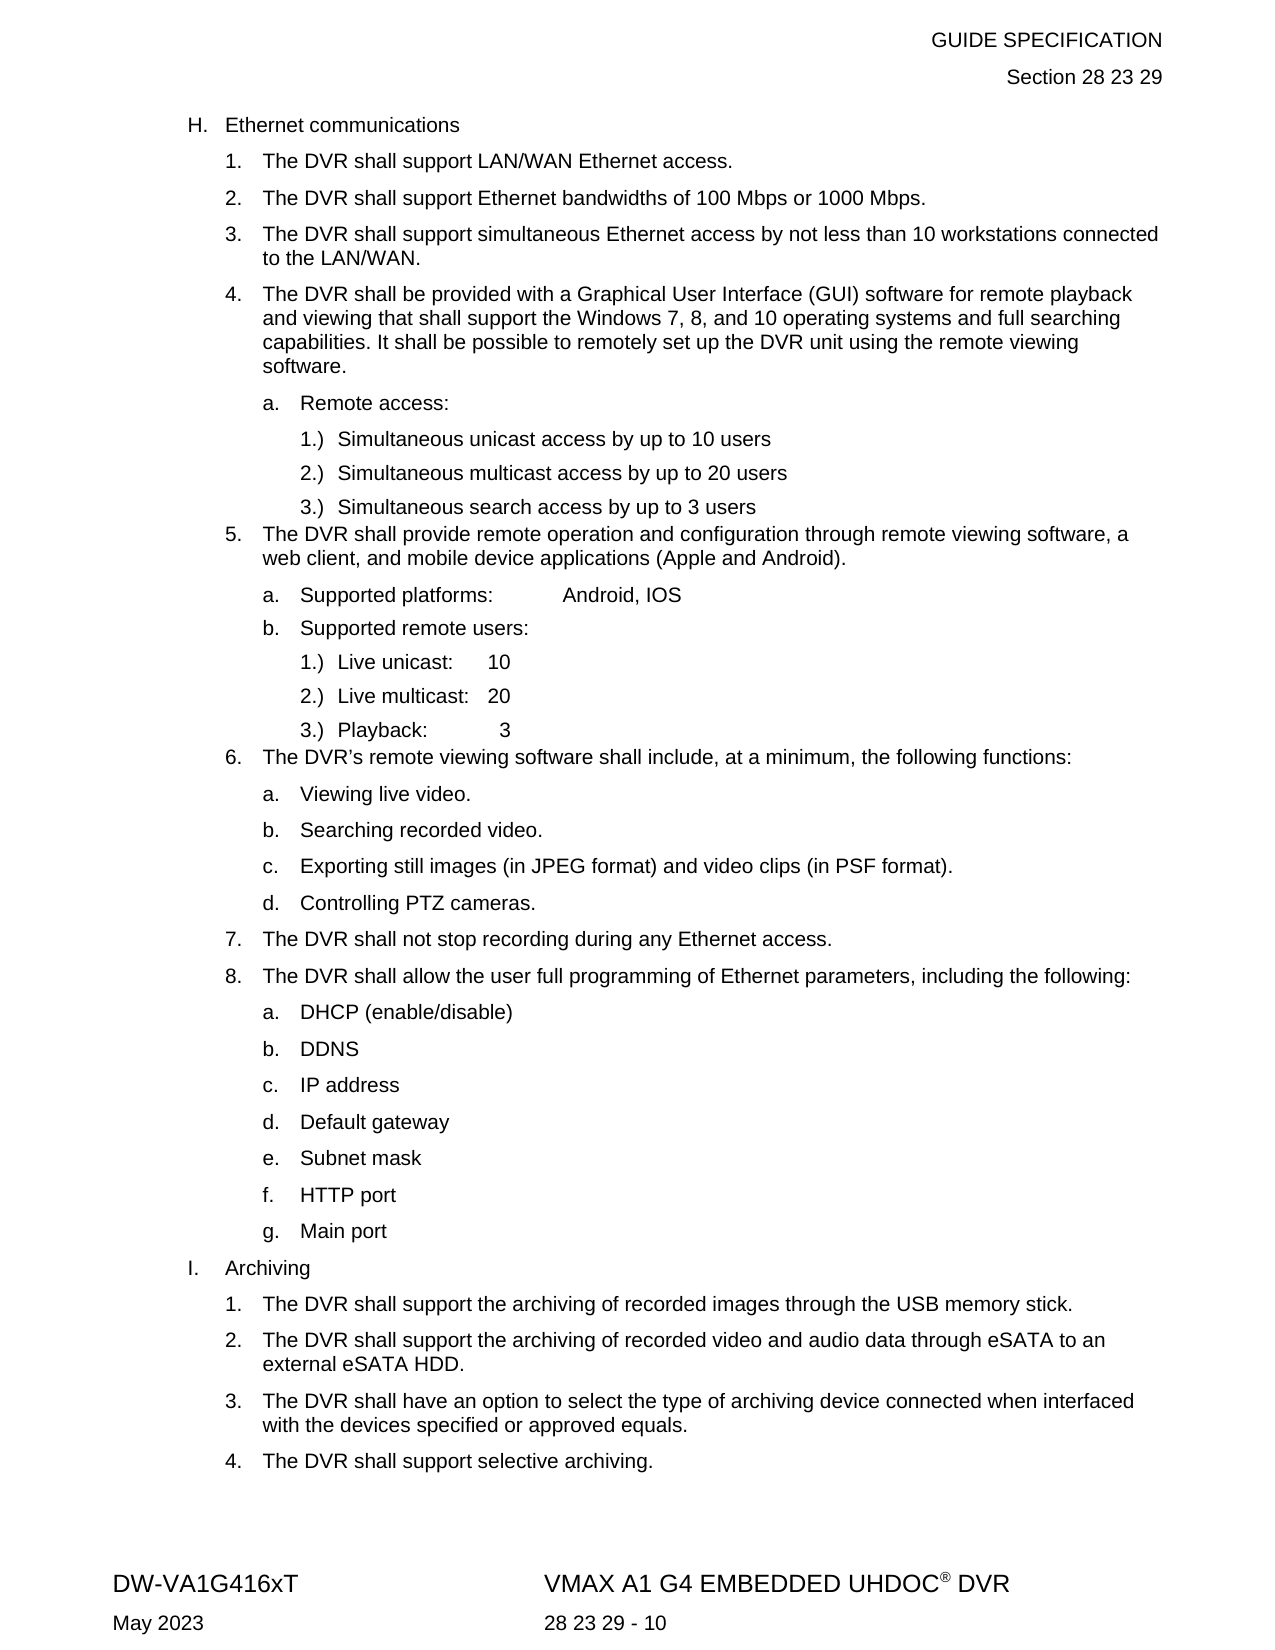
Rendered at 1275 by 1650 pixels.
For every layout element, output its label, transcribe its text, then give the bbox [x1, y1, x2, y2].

list DDNS [262, 1037, 1162, 1061]
list Simultaneous multicast access by up to 20 users [300, 461, 1162, 485]
list The DVR shall support LAN/WAN Ethernet access. [225, 149, 1162, 173]
list The DVR’s remote viewing software shall include, at a minimum, the following functions: [225, 745, 1162, 769]
list DHCP (enable/disable) [262, 1000, 1162, 1024]
list Supported remote users: [262, 616, 1162, 640]
list Simultaneous unicast access by up to 10 users [300, 427, 1162, 451]
list Subnet mask [262, 1146, 1162, 1170]
list The DVR shall be provided with a Graphical User Interface (GUI) software for remote playback and viewing that shall support the Windows 7, 8, and 10 operating systems and full searching capabilities. It shall be possible to remotely set up the DVR unit using the remote viewing software. [225, 282, 1162, 378]
list IP address [262, 1073, 1162, 1097]
list The DVR shall not stop recording during any Ethernet access. [225, 927, 1162, 951]
list Exporting still images (in JPEG format) and video clips (in PSF format). [262, 854, 1162, 878]
list Playback: 3 [300, 717, 1162, 741]
list Simultaneous search access by up to 3 users [300, 494, 1162, 518]
list The DVR shall support the archiving of recorded images through the USB memory stick. [225, 1292, 1162, 1316]
list Viewing live video. [262, 781, 1162, 805]
list Remote access: [262, 391, 1162, 414]
list Main port [262, 1219, 1162, 1243]
list The DVR shall support simultaneous Ethernet access by not less than 10 workstations connected to the LAN/WAN. [225, 222, 1162, 270]
list Default gateway [262, 1109, 1162, 1133]
list The DVR shall allow the user full programming of Ethernet parameters, including the following: [225, 964, 1162, 988]
list HTTP port [262, 1182, 1162, 1206]
list Supported platforms: Android, IOS [262, 582, 1162, 606]
list Searching recorded video. [262, 818, 1162, 842]
list The DVR shall have an option to select the type of archiving device connected when interfaced with the devices specified or approved equals. [225, 1389, 1162, 1437]
list The DVR shall support Ethernet bandwidths of 100 Mbps or 1000 Mbps. [225, 185, 1162, 209]
list The DVR shall support selective archiving. [225, 1449, 1162, 1473]
list The DVR shall provide remote operation and configuration through remote viewing software, a web client, and mobile device applications (Apple and Android). [225, 522, 1162, 570]
list Live unicast: 10 [300, 650, 1162, 674]
list Archiving [187, 1255, 1162, 1279]
list Ethernet communications [187, 112, 1162, 136]
list Live multicast: 20 [300, 684, 1162, 708]
list Controlling PTZ cameras. [262, 891, 1162, 915]
list The DVR shall support the archiving of recorded video and audio data through eSATA to an external eSATA HDD. [225, 1328, 1162, 1376]
